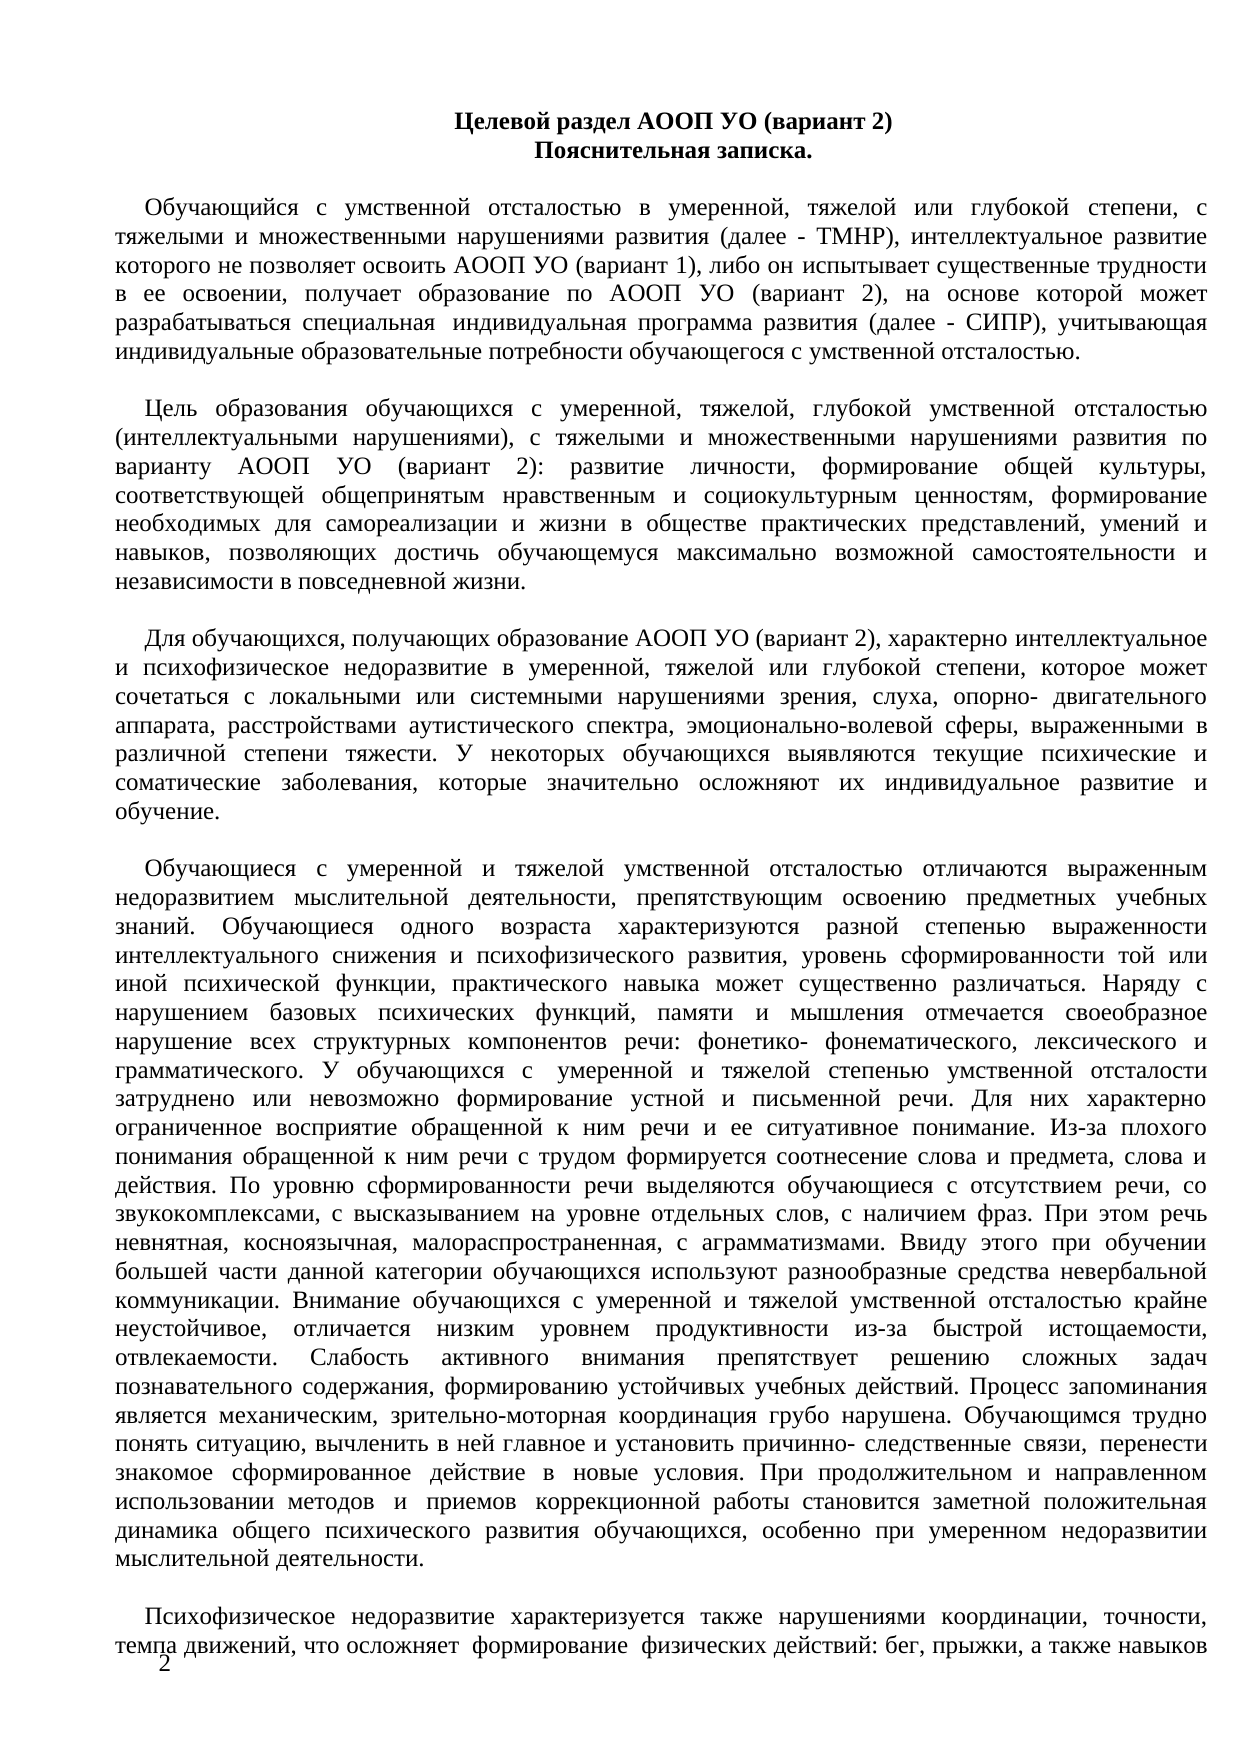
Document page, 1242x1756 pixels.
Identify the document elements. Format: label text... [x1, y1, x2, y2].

text Для обучающихся, получающих образование АООП УО (вариант 2), характерно интеллектуальное и психофизическое недоразвитие в умеренной, тяжелой или глубокой степени, которое может сочетаться с локальными или системными нарушениями зрения, слуха, опорно- двигательного аппарата, расстройствами аутистического спектра, эмоционально-волевой сферы, выраженными в различной степени тяжести. У некоторых обучающихся выявляются текущие психические и соматические заболевания, которые значительно осложняют их индивидуальное развитие и обучение. [115, 623, 1207, 825]
text Обучающийся с умственной отсталостью в умеренной, тяжелой или глубокой степени, с тяжелыми и множественными нарушениями развития (далее - ТМНР), интеллектуальное развитие которого не позволяет освоить АООП УО (вариант 1), либо он испытывает существенные трудности в ее освоении, получает образование по АООП УО (вариант 2), на основе которой может разрабатываться специальная индивидуальная программа развития (далее - СИПР), учитывающая индивидуальные образовательные потребности обучающегося с умственной отсталостью. [115, 192, 1207, 365]
subtitle Пояснительная записка. [115, 135, 1202, 164]
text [115, 1601, 1207, 1659]
subtitle Целевой раздел АООП УО (вариант 2) [115, 106, 1202, 135]
text Обучающиеся с умеренной и тяжелой умственной отсталостью отличаются выраженным недоразвитием мыслительной деятельности, препятствующим освоению предметных учебных знаний. Обучающиеся одного возраста характеризуются разной степенью выраженности интеллектуального снижения и психофизического развития, уровень сформированности той или иной психической функции, практического навыка может существенно различаться. Наряду с нарушением базовых психических функций, памяти и мышления отмечается своеобразное нарушение всех структурных компонентов речи: фонетико- фонематического, лексического и грамматического. У обучающихся с умеренной и тяжелой степенью умственной отсталости затруднено или невозможно формирование устной и письменной речи. Для них характерно ограниченное восприятие обращенной к ним речи и ее ситуативное понимание. Из-за плохого понимания обращенной к ним речи с трудом формируется соотнесение слова и предмета, слова и действия. По уровню сформированности речи выделяются обучающиеся с отсутствием речи, со звукокомплексами, с высказыванием на уровне отдельных слов, с наличием фраз. При этом речь невнятная, косноязычная, малораспространенная, с аграмматизмами. Ввиду этого при обучении большей части данной категории обучающихся используют разнообразные средства невербальной коммуникации. Внимание обучающихся с умеренной и тяжелой умственной отсталостью крайне неустойчивое, отличается низким уровнем продуктивности из-за быстрой истощаемости, отвлекаемости. Слабость активного внимания препятствует решению сложных задач познавательного содержания, формированию устойчивых учебных действий. Процесс запоминания является механическим, зрительно-моторная координация грубо нарушена. Обучающимся трудно понять ситуацию, вычленить в ней главное и установить причинно- следственные связи, перенести знакомое сформированное действие в новые условия. При продолжительном и направленном использовании методов и приемов коррекционной работы становится заметной положительная динамика общего психического развития обучающихся, особенно при умеренном недоразвитии мыслительной деятельности. [115, 853, 1207, 1572]
text Цель образования обучающихся с умеренной, тяжелой, глубокой умственной отсталостью (интеллектуальными нарушениями), с тяжелыми и множественными нарушениями развития по варианту АООП УО (вариант 2): развитие личности, формирование общей культуры, соответствующей общепринятым нравственным и социокультурным ценностям, формирование необходимых для самореализации и жизни в обществе практических представлений, умений и навыков, позволяющих достичь обучающемуся максимально возможной самостоятельности и независимости в повседневной жизни. [115, 393, 1207, 595]
